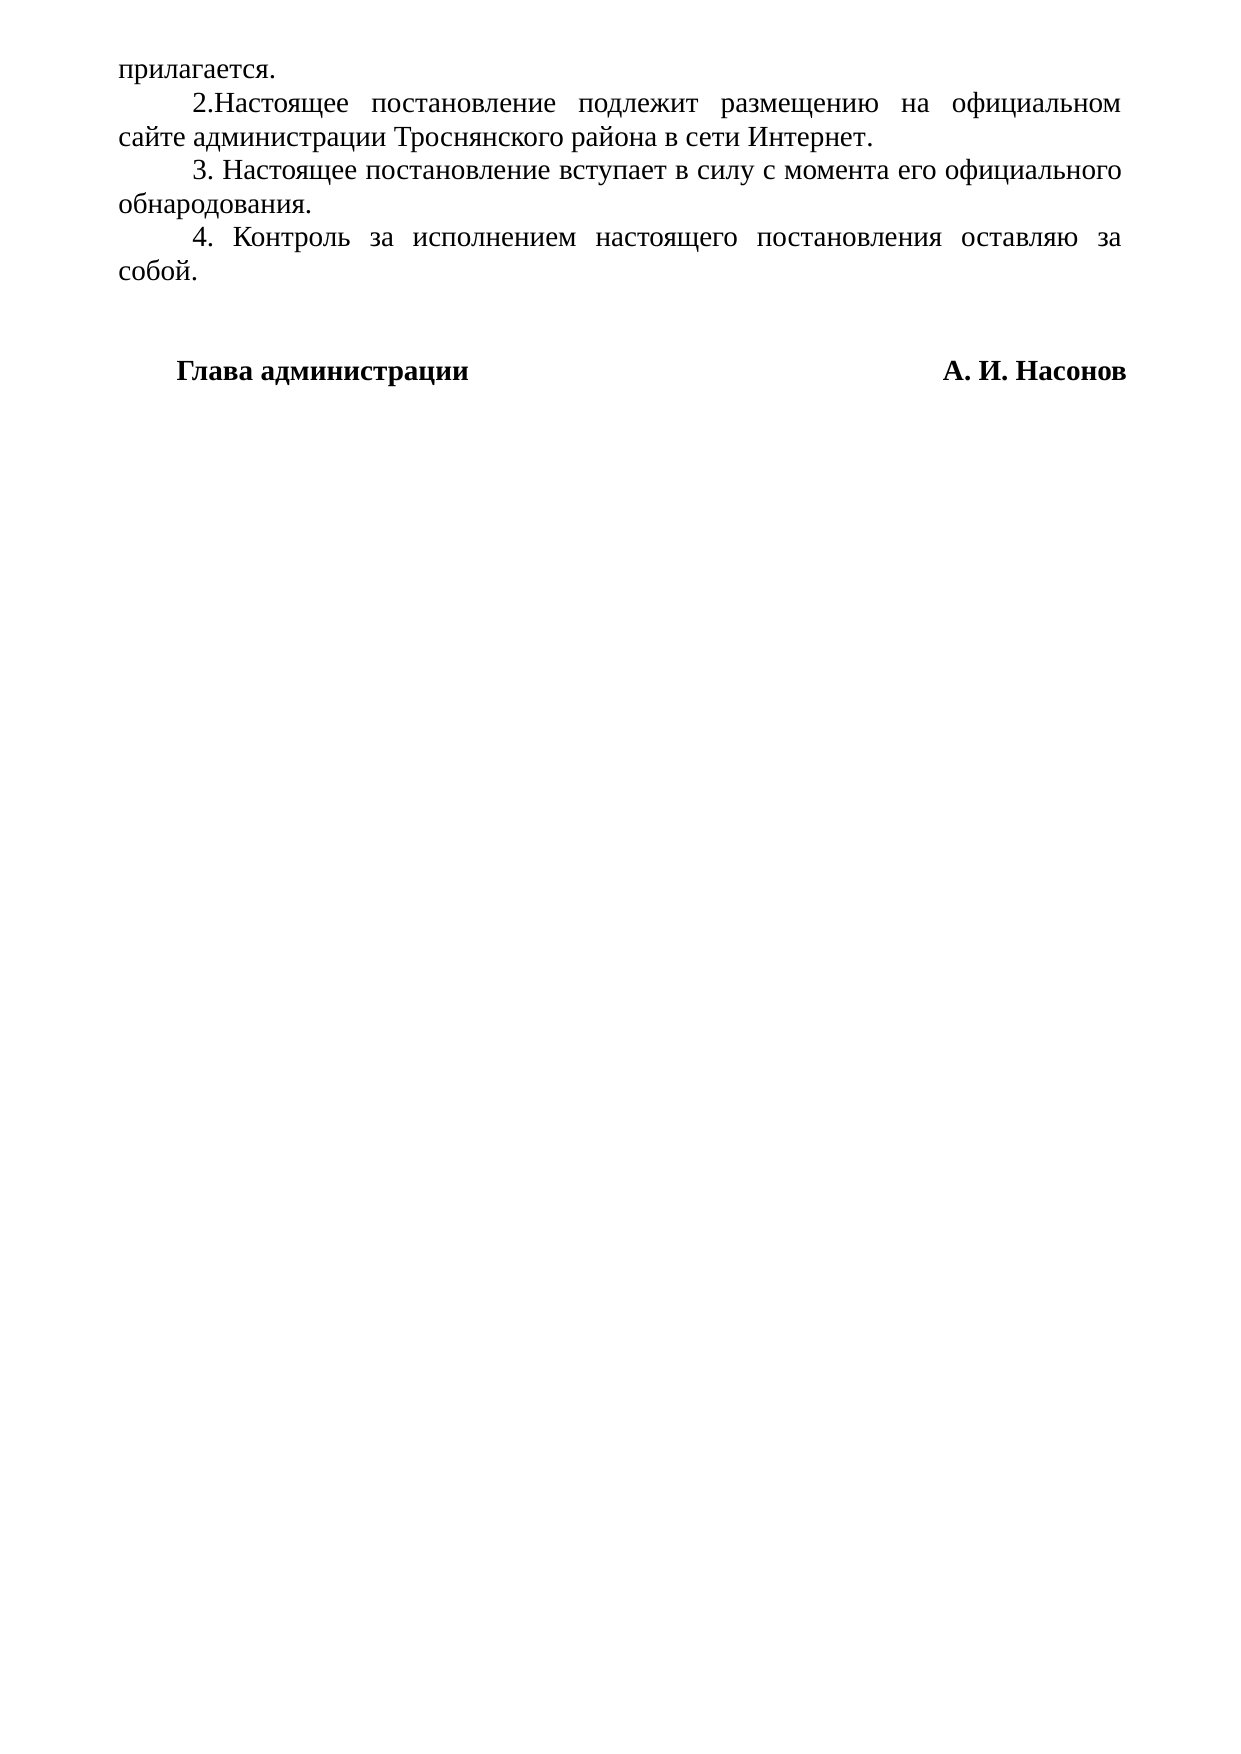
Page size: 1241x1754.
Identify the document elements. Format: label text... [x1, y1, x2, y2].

text 3. Настоящее постановление вступает в силу с момента его официального обнародования. [118, 152, 1122, 219]
text 4. Контроль за исполнением настоящего постановления оставляю за собой. [118, 219, 1122, 286]
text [118, 52, 1122, 85]
text 2.Настоящее постановление подлежит размещению на официальном сайте администрации Троснянского района в сети Интернет. [118, 85, 1122, 152]
text Глава администрации А. И. Насонов [118, 353, 1137, 387]
